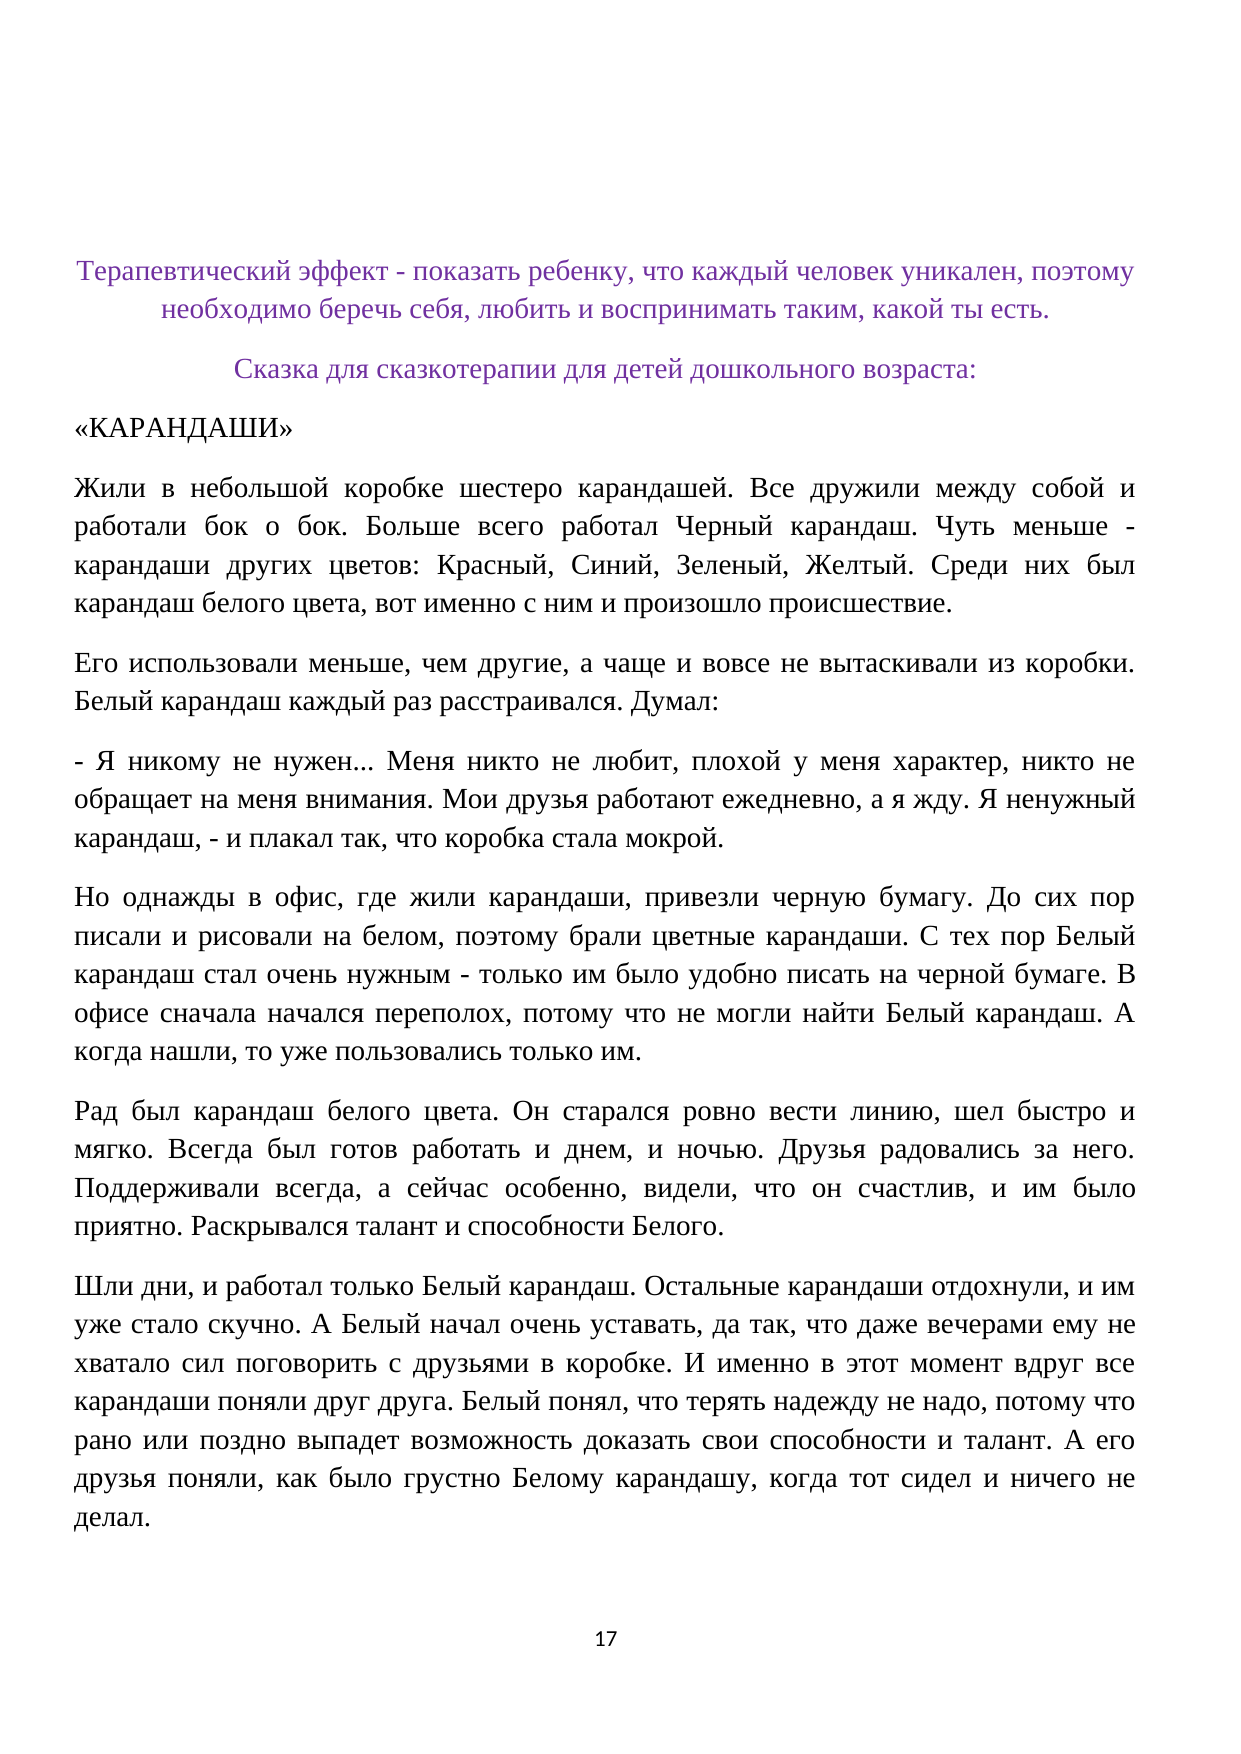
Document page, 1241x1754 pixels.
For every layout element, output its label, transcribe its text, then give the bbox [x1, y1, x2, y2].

text - Я никому не нужен... Меня никто не любит, плохой у меня характер, никто не обращает на меня внимания. Мои друзья работают ежедневно, а я жду. Я ненужный карандаш, - и плакал так, что коробка стала мокрой. [74, 743, 1137, 853]
text Его использовали меньше, чем другие, а чаще и вовсе не вытаскивали из коробки. Белый карандаш каждый раз расстраивался. Думал: [74, 645, 1137, 717]
text «КАРАНДАШИ» [74, 410, 1137, 444]
text Терапевтический эффект - показать ребенку, что каждый человек уникален, поэтому необходимо беречь себя, любить и воспринимать таким, какой ты есть. [74, 253, 1137, 325]
text Сказка для сказкотерапии для детей дошкольного возраста: [74, 351, 1137, 384]
text Шли дни, и работал только Белый карандаш. Остальные карандаши отдохнули, и им уже стало скучно. А Белый начал очень уставать, да так, что даже вечерами ему не хватало сил поговорить с друзьями в коробке. И именно в этот момент вдруг все карандаши поняли друг друга. Белый понял, что терять надежду не надо, потому что рано или поздно выпадет возможность доказать свои способности и талант. А его друзья поняли, как было грустно Белому карандашу, когда тот сидел и ничего не делал. [74, 1268, 1137, 1532]
text Рад был карандаш белого цвета. Он старался ровно вести линию, шел быстро и мягко. Всегда был готов работать и днем, и ночью. Друзья радовались за него. Поддерживали всегда, а сейчас особенно, видели, что он счастлив, и им было приятно. Раскрывался талант и способности Белого. [74, 1093, 1137, 1242]
text Жили в небольшой коробке шестеро карандашей. Все дружили между собой и работали бок о бок. Больше всего работал Черный карандаш. Чуть меньше - карандаши других цветов: Красный, Синий, Зеленый, Желтый. Среди них был карандаш белого цвета, вот именно с ним и произошло происшествие. [74, 470, 1137, 619]
text Но однажды в офис, где жили карандаши, привезли черную бумагу. До сих пор писали и рисовали на белом, поэтому брали цветные карандаши. С тех пор Белый карандаш стал очень нужным - только им было удобно писать на черной бумаге. В офисе сначала начался переполох, потому что не могли найти Белый карандаш. А когда нашли, то уже пользовались только им. [74, 879, 1137, 1067]
